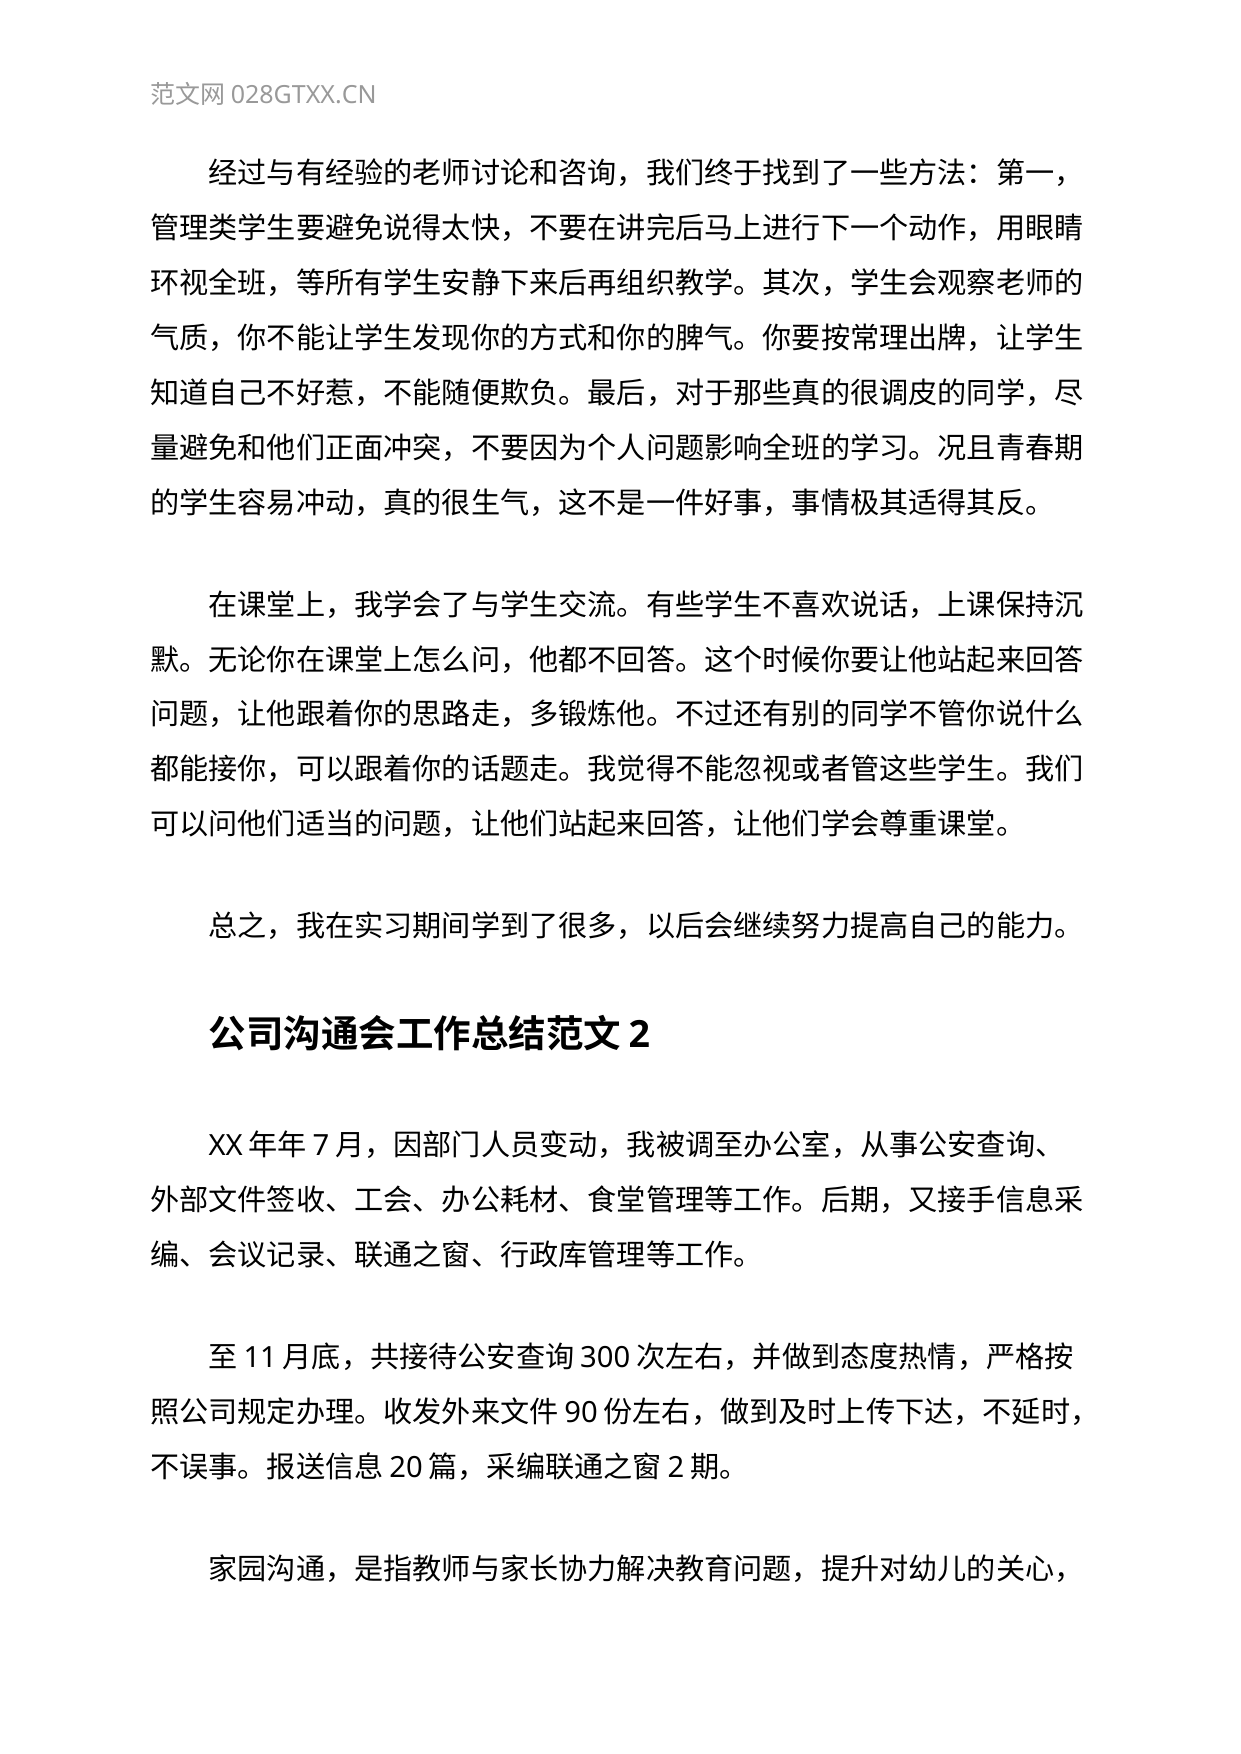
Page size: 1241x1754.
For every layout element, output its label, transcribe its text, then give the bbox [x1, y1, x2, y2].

text 公司沟通会工作总结范文2 [150, 1004, 1090, 1059]
text 经过与有经验的老师讨论和咨询，我们终于找到了一些方法：第一，管理类学生要避免说得太快，不要在讲完后马上进行下一个动作，用眼睛环视全班，等所有学生安静下来后再组织教学。其次，学生会观察老师的气质，你不能让学生发现你的方式和你的脾气。你要按常理出牌，让学生知道自己不好惹，不能随便欺负。最后，对于那些真的很调皮的同学，尽量避免和他们正面冲突，不要因为个人问题影响全班的学习。况且青春期的学生容易冲动，真的很生气，这不是一件好事，事情极其适得其反。 [150, 150, 1090, 522]
text 在课堂上，我学会了与学生交流。有些学生不喜欢说话，上课保持沉默。无论你在课堂上怎么问，他都不回答。这个时候你要让他站起来回答问题，让他跟着你的思路走，多锻炼他。不过还有别的同学不管你说什么都能接你，可以跟着你的话题走。我觉得不能忽视或者管这些学生。我们可以问他们适当的问题，让他们站起来回答，让他们学会尊重课堂。 [150, 581, 1090, 843]
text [150, 1546, 1090, 1588]
text XX年年7月，因部门人员变动，我被调至办公室，从事公安查询、外部文件签收、工会、办公耗材、食堂管理等工作。后期，又接手信息采编、会议记录、联通之窗、行政库管理等工作。 [150, 1122, 1090, 1274]
text 至11月底，共接待公安查询300次左右，并做到态度热情，严格按照公司规定办理。收发外来文件90份左右，做到及时上传下达，不延时，不误事。报送信息20篇，采编联通之窗2期。 [150, 1333, 1090, 1486]
text 总之，我在实习期间学到了很多，以后会继续努力提高自己的能力。 [150, 902, 1090, 945]
